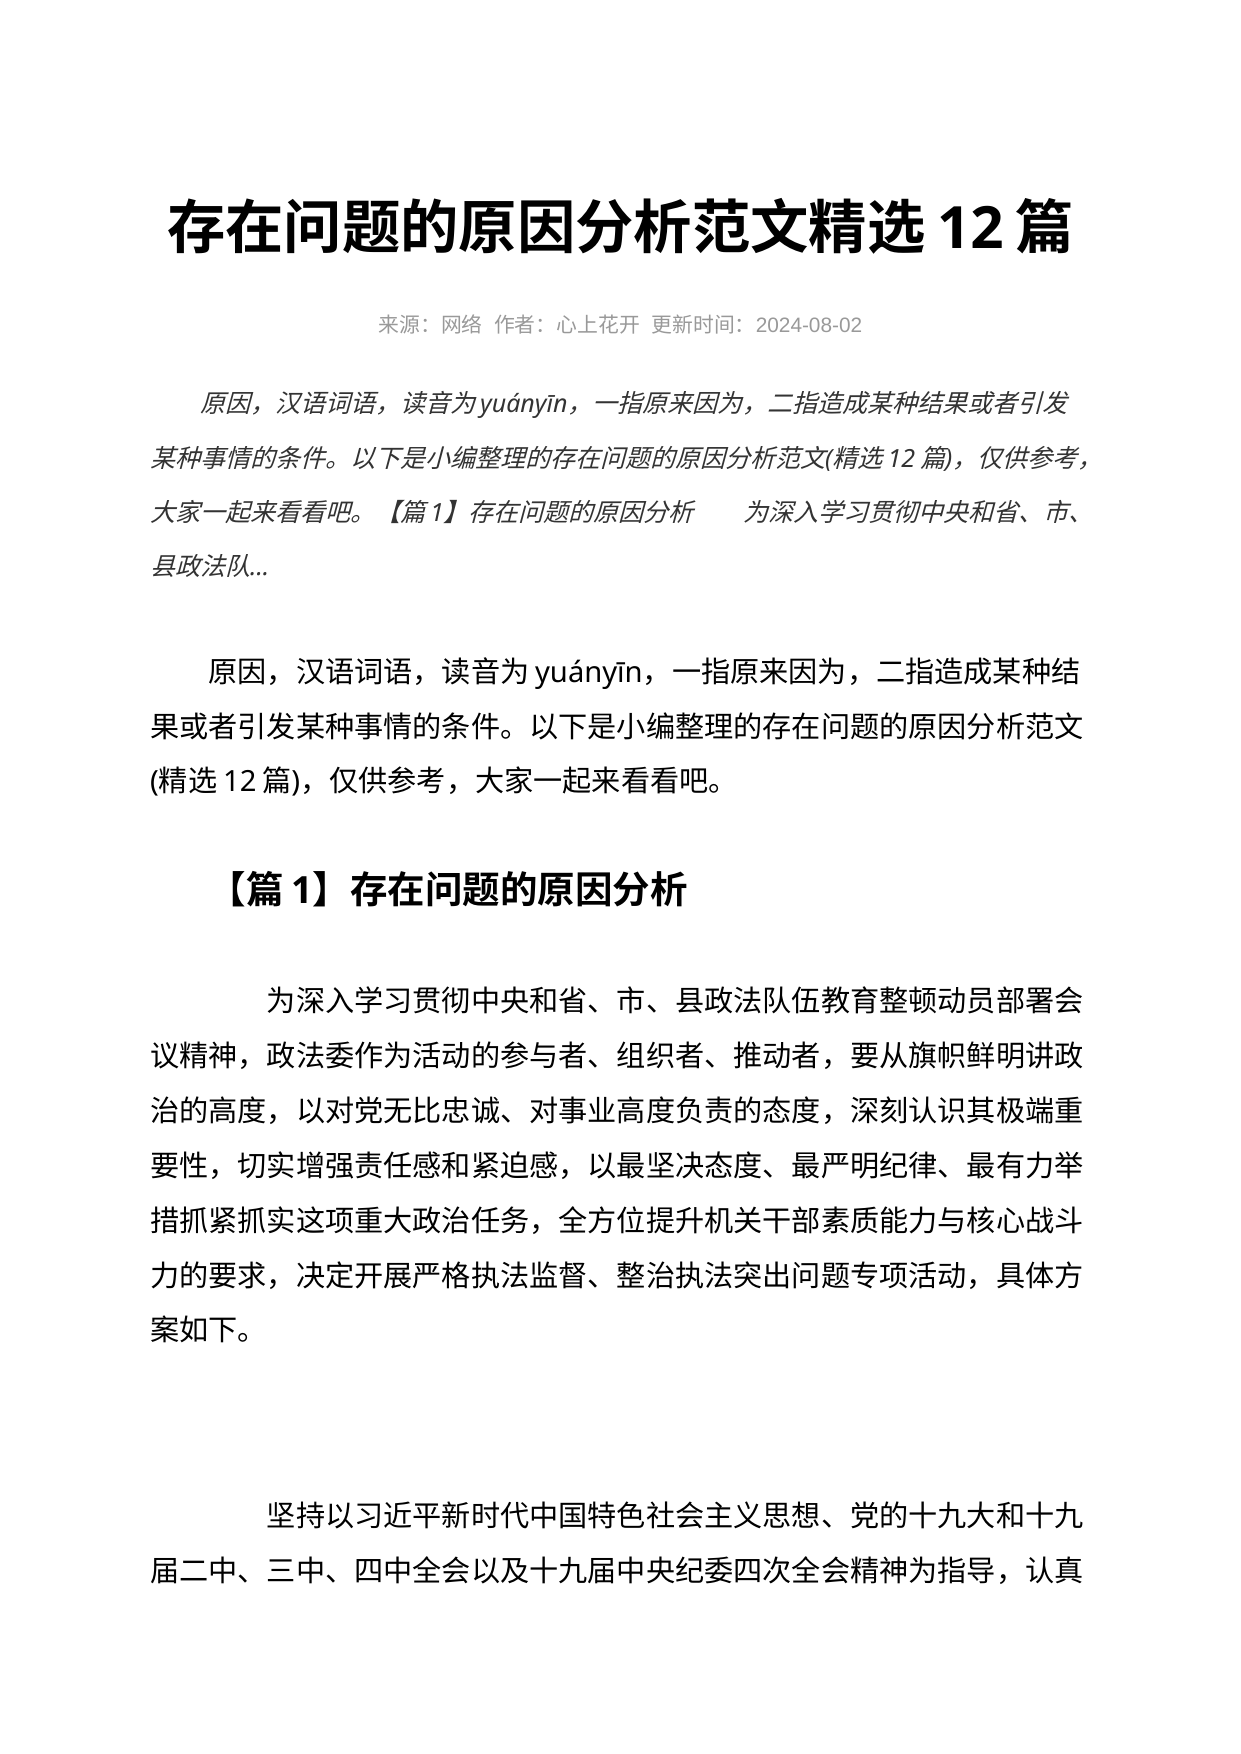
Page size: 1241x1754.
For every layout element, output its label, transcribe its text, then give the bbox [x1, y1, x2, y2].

text 原因，汉语词语，读音为yuányīn，一指原来因为，二指造成某种结果或者引发某种事情的条件。以下是小编整理的存在问题的原因分析范文(精选12篇)，仅供参考，大家一起来看看吧。【篇1】存在问题的原因分析 为深入学习贯彻中央和省、市、县政法队... [150, 384, 1090, 583]
text 来源：网络 作者：心上花开 更新时间：2024-08-02 [150, 313, 1090, 337]
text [150, 1493, 1090, 1590]
text 【篇1】存在问题的原因分析 [150, 860, 1090, 914]
subtitle 存在问题的原因分析范文精选12篇 [150, 181, 1090, 266]
text 为深入学习贯彻中央和省、市、县政法队伍教育整顿动员部署会议精神，政法委作为活动的参与者、组织者、推动者，要从旗帜鲜明讲政治的高度，以对党无比忠诚、对事业高度负责的态度，深刻认识其极端重要性，切实增强责任感和紧迫感，以最坚决态度、最严明纪律、最有力举措抓紧抓实这项重大政治任务，全方位提升机关干部素质能力与核心战斗力的要求，决定开展严格执法监督、整治执法突出问题专项活动，具体方案如下。 [150, 978, 1090, 1349]
text 原因，汉语词语，读音为yuányīn，一指原来因为，二指造成某种结果或者引发某种事情的条件。以下是小编整理的存在问题的原因分析范文(精选12篇)，仅供参考，大家一起来看看吧。 [150, 648, 1090, 800]
